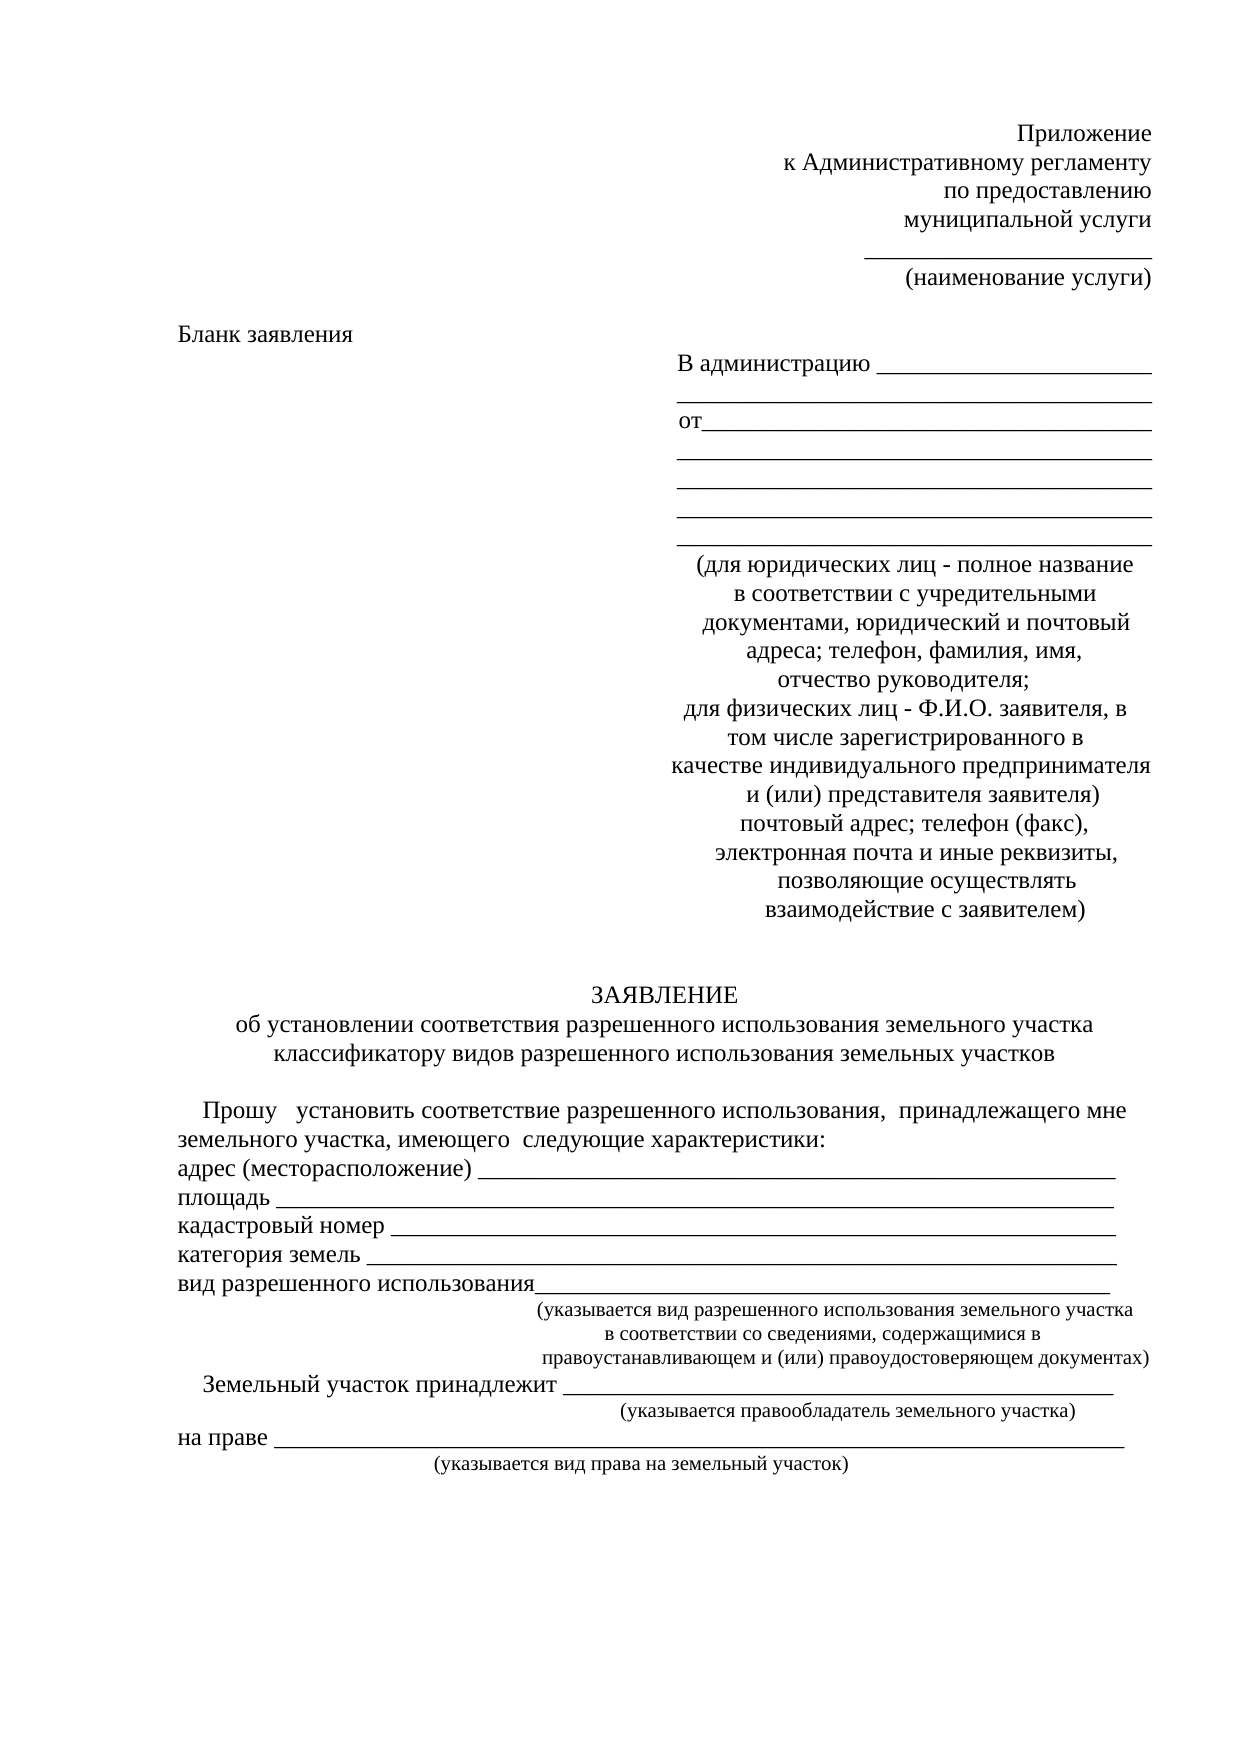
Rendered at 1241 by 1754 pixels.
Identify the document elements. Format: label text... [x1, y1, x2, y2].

text и (или) представителя заявителя) [177, 779, 1152, 808]
text адреса; телефон, фамилия, имя, [177, 636, 1152, 664]
text адрес (месторасположение) ___________________________________________________ [177, 1153, 1152, 1182]
text ______________________________________ [177, 434, 1152, 463]
text (указывается правообладатель земельного участка) [177, 1398, 1152, 1422]
text Земельный участок принадлежит ____________________________________________ [177, 1369, 1152, 1398]
text об установлении соответствия разрешенного использования земельного участка классификатору видов разрешенного использования земельных участков [177, 1009, 1152, 1067]
text Бланк заявления [177, 319, 1152, 348]
text кадастровый номер __________________________________________________________ категория земель ____________________________________________________________ [177, 1211, 1152, 1268]
text в соответствии со сведениями, содержащимися в [177, 1321, 1152, 1345]
text (наименование услуги) [177, 262, 1152, 291]
text электронная почта и иные реквизиты, [177, 837, 1152, 866]
text на праве ____________________________________________________________________ [177, 1422, 1152, 1451]
text позволяющие осуществлять [177, 866, 1152, 894]
text муниципальной услуги [177, 204, 1152, 233]
text взаимодействие с заявителем) [177, 894, 1152, 923]
text по предоставлению [177, 176, 1152, 204]
text вид разрешенного использования______________________________________________ [177, 1268, 1152, 1297]
text (указывается вид права на земельный участок) [177, 1451, 1152, 1475]
text к Административному регламенту [177, 147, 1152, 176]
text ______________________________________ [177, 521, 1152, 549]
text для физических лиц - Ф.И.О. заявителя, в [177, 693, 1152, 722]
text от____________________________________ [177, 406, 1152, 434]
text отчество руководителя; [177, 664, 1152, 693]
text (указывается вид разрешенного использования земельного участка [177, 1297, 1152, 1321]
text площадь ___________________________________________________________________ [177, 1182, 1152, 1211]
text Приложение [177, 118, 1152, 147]
text ______________________________________ [177, 377, 1152, 406]
text _______________________ [177, 233, 1152, 262]
text том числе зарегистрированного в [177, 722, 1152, 751]
text ______________________________________ [177, 492, 1152, 521]
text ______________________________________ [177, 463, 1152, 492]
text качестве индивидуального предпринимателя [177, 751, 1152, 779]
text документами, юридический и почтовый [177, 607, 1152, 636]
text ЗАЯВЛЕНИЕ [177, 981, 1152, 1009]
text правоустанавливающем и (или) правоудостоверяющем документах) [177, 1345, 1152, 1369]
text почтовый адрес; телефон (факс), [177, 808, 1152, 837]
text Прошу установить соответствие разрешенного использования, принадлежащего мне земельного участка, имеющего следующие характеристики: [177, 1096, 1152, 1153]
text в соответствии с учредительными [177, 578, 1152, 607]
text (для юридических лиц - полное название [177, 549, 1152, 578]
text В администрацию ______________________ [177, 348, 1152, 377]
